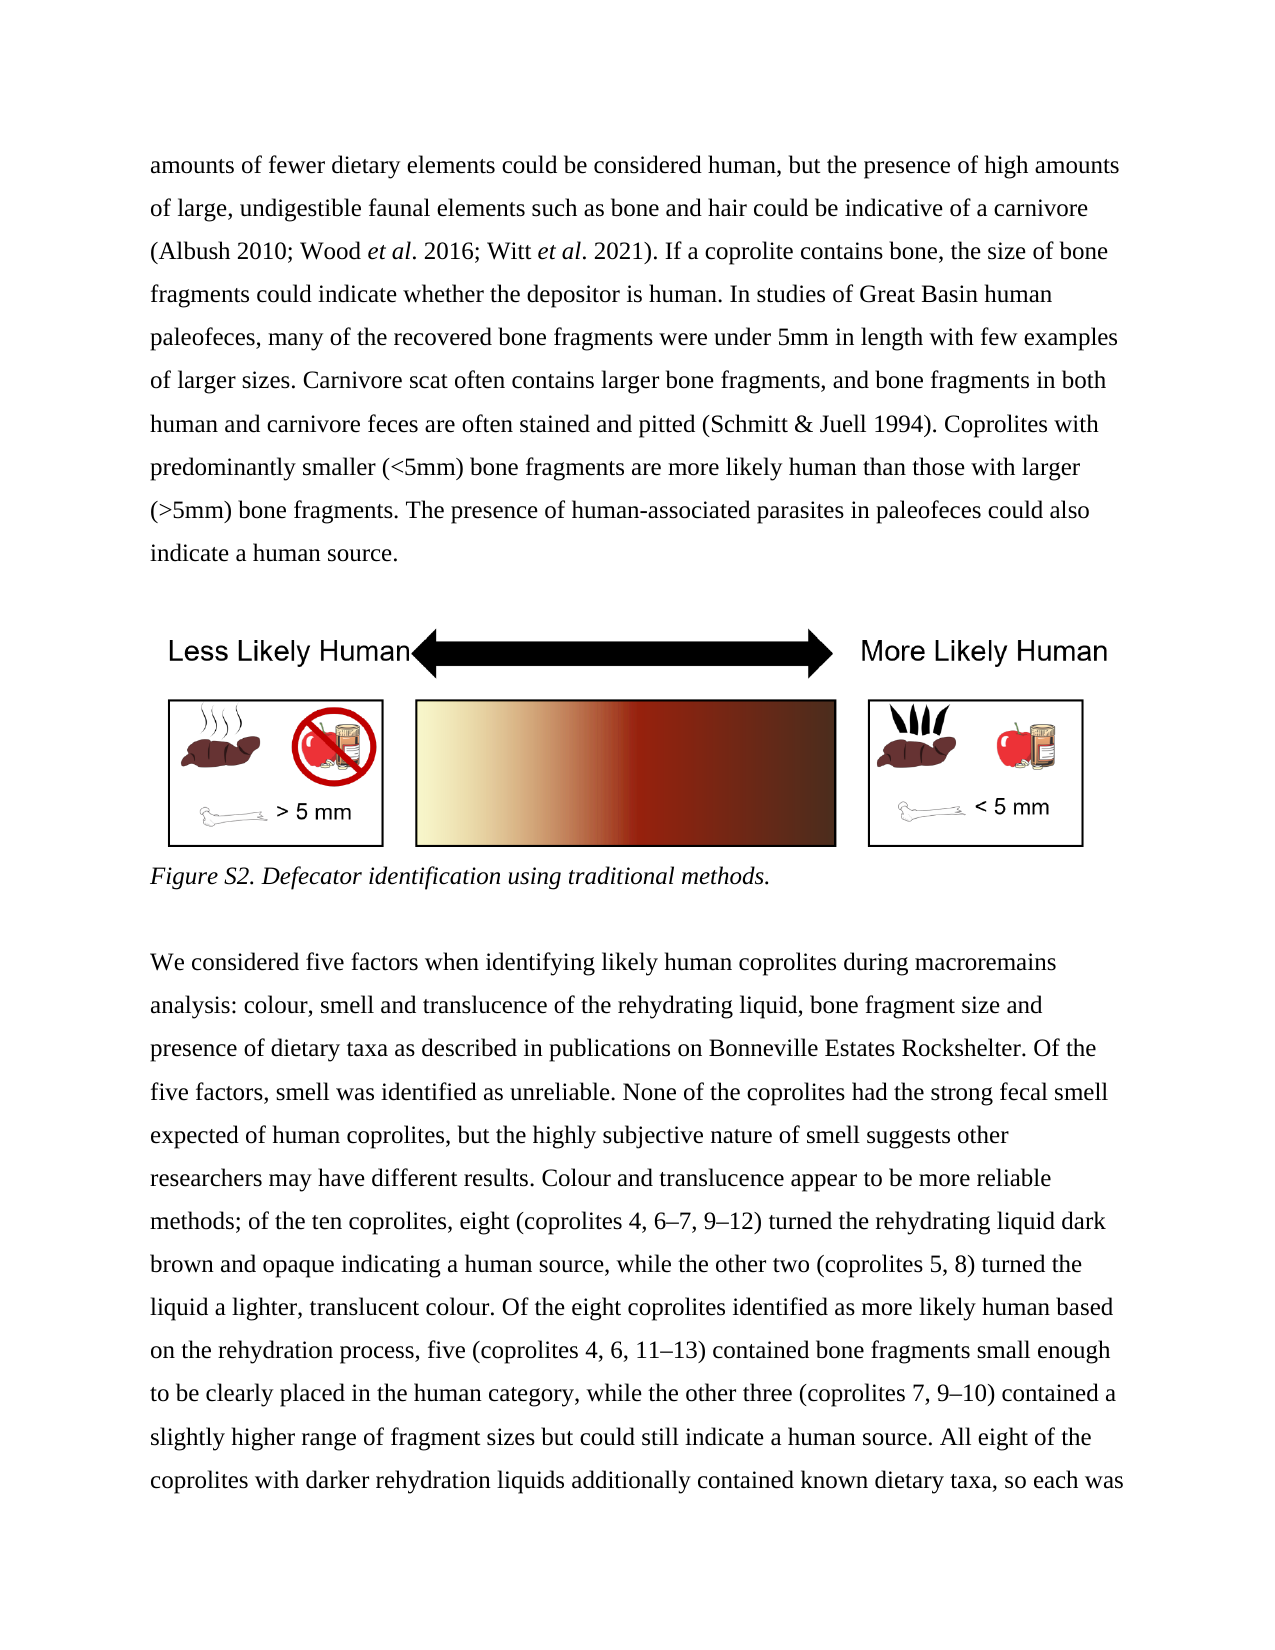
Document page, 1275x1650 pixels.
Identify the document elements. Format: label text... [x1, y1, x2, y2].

picture [150, 624, 1125, 847]
text Figure S2. Defecator identification using traditional methods. [150, 861, 1125, 890]
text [150, 947, 1125, 1493]
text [150, 150, 1125, 567]
